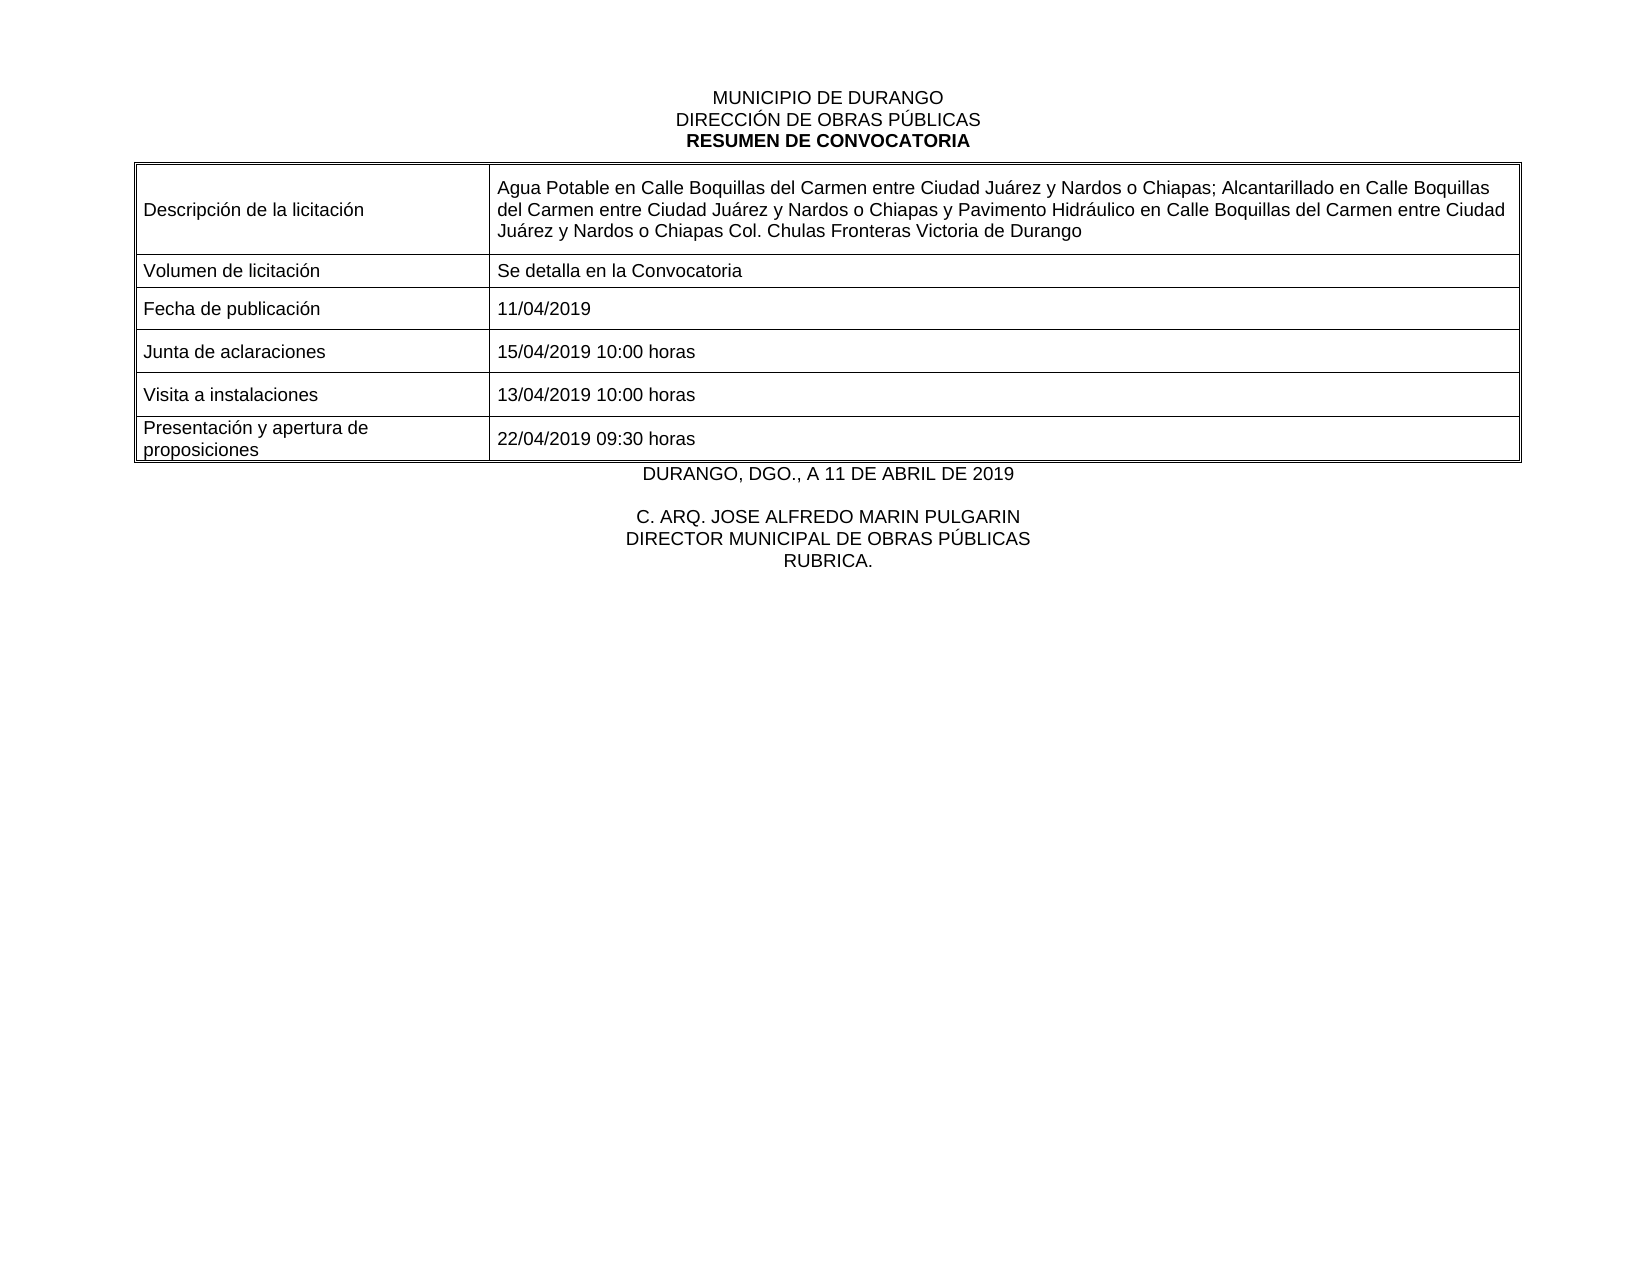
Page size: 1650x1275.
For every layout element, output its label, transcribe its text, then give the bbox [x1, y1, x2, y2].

table_cell Visita a instalaciones [137, 373, 489, 416]
table_cell Volumen de licitación [137, 255, 489, 287]
table_cell Presentación y apertura de proposiciones [137, 417, 489, 460]
table_cell 13/04/2019 10:00 horas [490, 373, 1519, 416]
table_header Descripción de la licitación [137, 165, 489, 254]
text MUNICIPIO DE DURANGO [135, 87, 1521, 109]
text DURANGO, DGO., A 11 DE ABRIL DE 2019 [135, 463, 1521, 485]
table_cell 15/04/2019 10:00 horas [490, 330, 1519, 372]
table_cell 22/04/2019 09:30 horas [490, 417, 1519, 460]
table_cell Junta de aclaraciones [137, 330, 489, 372]
text DIRECCIÓN DE OBRAS PÚBLICAS [135, 109, 1521, 130]
table_cell Fecha de publicación [137, 288, 489, 329]
text RESUMEN DE CONVOCATORIA [135, 130, 1521, 152]
table_header Agua Potable en Calle Boquillas del Carmen entre Ciudad Juárez y Nardos o Chiapas; Alcantarillado en Calle Boquillas del Carmen entre Ciudad Juárez y Nardos o Chiapas y Pavimento Hidráulico en Calle Boquillas del Carmen entre Ciudad Juárez y Nardos o Chiapas Col. Chulas Fronteras Victoria de Durango [490, 165, 1519, 254]
text C. ARQ. JOSE ALFREDO MARIN PULGARIN [135, 506, 1521, 528]
table_cell Se detalla en la Convocatoria [490, 255, 1519, 287]
table_cell 11/04/2019 [490, 288, 1519, 329]
text DIRECTOR MUNICIPAL DE OBRAS PÚBLICAS [135, 528, 1521, 549]
text RUBRICA. [135, 549, 1521, 571]
